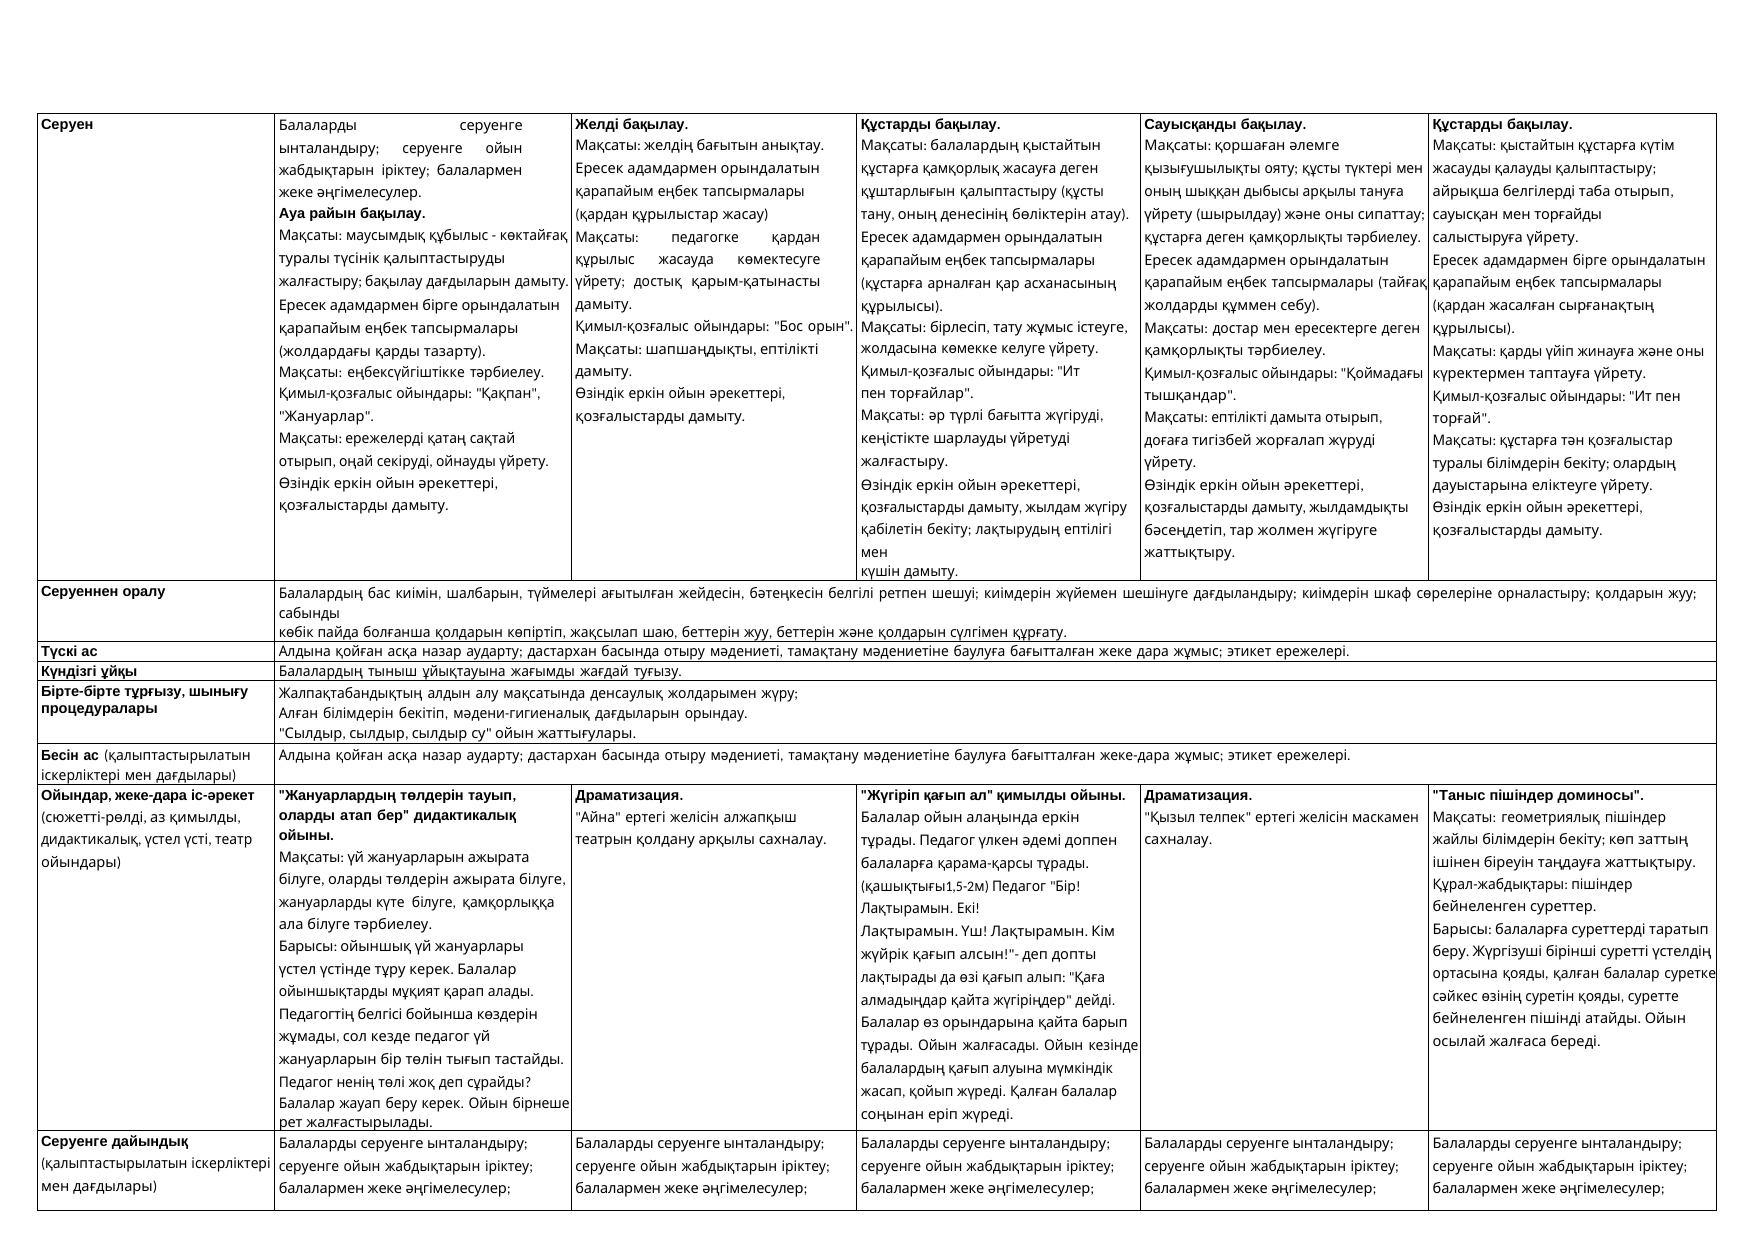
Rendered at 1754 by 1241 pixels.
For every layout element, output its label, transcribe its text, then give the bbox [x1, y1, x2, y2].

table_header Серуен [38, 114, 274, 580]
table_cell Бесін ас (қалыптастырылатын іскерліктері мен дағдылары) [38, 744, 274, 784]
table_cell "Таныс пішіндер доминосы". Мақсаты: геометриялық пішіндер жайлы білімдерін бекіту; көп заттың ішінен біреуін таңдауға жаттықтыру. Құрал-жабдықтары: пішіндер бейнеленген суреттер. Барысы: балаларға суреттерді таратып беру. Жүргізуші бірінші суретті үстелдің ортасына қояды, қалған балалар суретке сəйкес өзінің суретін қояды, суретте бейнеленген пішінді атайды. Ойын осылай жалғаса береді. [1429, 785, 1716, 1130]
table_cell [572, 1131, 856, 1210]
table_cell Күндізгі ұйқы [38, 662, 274, 680]
table_cell Бірте-бірте тұрғызу, шынығу процедуралары [38, 681, 274, 742]
table_cell "Жүгіріп қағып ал" қимылды ойыны. Балалар ойын алаңында еркін тұрады. Педагог үлкен əдемі доппен балаларға қарама-қарсы тұрады.(қашықтығы1,5-2м) Педагог "Бір! Лақтырамын. Екі! Лақтырамын. Үш! Лақтырамын. Кім жүйрік қағып алсын!"- деп допты лақтырады да өзі қағып алып: "Қаға алмадыңдар қайта жүгіріңдер" дейді. Балалар өз орындарына қайта барып тұрады. Ойын жалғасады. Ойын кезінде балалардың қағып алуына мүмкіндік жасап, қойып жүреді. Қалған балалар соңынан еріп жүреді. [857, 785, 1140, 1130]
table_cell Жалпақтабандықтың алдын алу мақсатында денсаулық жолдарымен жүру; Алған білімдерін бекітіп, мəдени-гигиеналық дағдыларын орындау. "Сылдыр, сылдыр, сылдыр су" ойын жаттығулары. [275, 681, 1716, 742]
table_header Желді бақылау. Мақсаты: желдің бағытын анықтау. Ересек адамдармен орындалатын қарапайым еңбек тапсырмалары (қардан құрылыстар жасау) Мақсаты: педагогке қардан құрылыс жасауда көмектесуге үйрету; достық қарым-қатынасты дамыту. Қимыл-қозғалыс ойындары: "Бос орын". Мақсаты: шапшаңдықты, ептілікті дамыту. Өзіндік еркін ойын əрекеттері, қозғалыстарды дамыту. [572, 114, 856, 580]
table_cell Түскі ас [38, 642, 274, 661]
table_cell Алдына қойған асқа назар аударту; дастархан басында отыру мəдениеті, тамақтану мəдениетіне баулуға бағытталған жеке дара жұмыс; этикет ережелері. [275, 642, 1716, 661]
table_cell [38, 1131, 274, 1210]
table_header Құстарды бақылау. Мақсаты: балалардың қыстайтын құстарға қамқорлық жасауға деген құштарлығын қалыптастыру (құсты тану, оның денесінің бөліктерін атау). Ересек адамдармен орындалатын қарапайым еңбек тапсырмалары (құстарға арналған қар асханасының құрылысы). Мақсаты: бірлесіп, тату жұмыс істеуге, жолдасына көмекке келуге үйрету. Қимыл-қозғалыс ойындары: "Ит пен торғайлар". Мақсаты: əр түрлі бағытта жүгіруді, кеңістікте шарлауды үйретуді жалғастыру. Өзіндік еркін ойын əрекеттері, қозғалыстарды дамыту, жылдам жүгіру қабілетін бекіту; лақтырудың ептілігі мен күшін дамыту. [857, 114, 1140, 580]
table_cell Алдына қойған асқа назар аударту; дастархан басында отыру мəдениеті, тамақтану мəдениетіне баулуға бағытталған жеке-дара жұмыс; этикет ережелері. [275, 744, 1716, 784]
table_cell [857, 1131, 1140, 1210]
table_cell Ойындар, жеке-дара іс-əрекет (сюжетті-рөлді, аз қимылды, дидактикалық, үстел үсті, театр ойындары) [38, 785, 274, 1130]
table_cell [1429, 1131, 1716, 1210]
table_cell Балалардың тыныш ұйықтауына жағымды жағдай туғызу. [275, 662, 1716, 680]
table_cell Драматизация. "Айна" ертегі желісін алжапқыш театрын қолдану арқылы сахналау. [572, 785, 856, 1130]
table_cell Драматизация. "Қызыл телпек" ертегі желісін маскамен сахналау. [1141, 785, 1428, 1130]
table_header Сауысқанды бақылау. Мақсаты: қоршаған əлемге қызығушылықты ояту; құсты түктері мен оның шыққан дыбысы арқылы тануға үйрету (шырылдау) жəне оны сипаттау; құстарға деген қамқорлықты тəрбиелеу. Ересек адамдармен орындалатын қарапайым еңбек тапсырмалары (тайғақ жолдарды құммен себу). Мақсаты: достар мен ересектерге деген қамқорлықты тəрбиелеу. Қимыл-қозғалыс ойындары: "Қоймадағы тышқандар". Мақсаты: ептілікті дамыта отырып, доғаға тигізбей жорғалап жүруді үйрету. Өзіндік еркін ойын əрекеттері, қозғалыстарды дамыту, жылдамдықты бəсеңдетіп, тар жолмен жүгіруге жаттықтыру. [1141, 114, 1428, 580]
table_cell "Жануарлардың төлдерін тауып, оларды атап бер" дидактикалық ойыны. Мақсаты: үй жануарларын ажырата білуге, оларды төлдерін ажырата білуге, жануарларды күте білуге, қамқорлыққа ала білуге тəрбиелеу. Барысы: ойыншық үй жануарлары үстел үстінде тұру керек. Балалар ойыншықтарды мұқият қарап алады. Педагогтің белгісі бойынша көздерін жұмады, сол кезде педагог үй жануарларын бір төлін тығып тастайды. Педагог ненің төлі жоқ деп сұрайды? Балалар жауап беру керек. Ойын бірнеше рет жалғастырылады. [275, 785, 571, 1130]
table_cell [275, 1131, 571, 1210]
table_header Құстарды бақылау. Мақсаты: қыстайтын құстарға күтім жасауды қалауды қалыптастыру; айрықша белгілерді таба отырып, сауысқан мен торғайды салыстыруға үйрету. Ересек адамдармен бірге орындалатын қарапайым еңбек тапсырмалары (қардан жасалған сырғанақтың құрылысы). Мақсаты: қарды үйіп жинауға жəне оны күректермен таптауға үйрету. Қимыл-қозғалыс ойындары: "Ит пен торғай". Мақсаты: құстарға тəн қозғалыстар туралы білімдерін бекіту; олардың дауыстарына еліктеуге үйрету. Өзіндік еркін ойын əрекеттері, қозғалыстарды дамыту. [1429, 114, 1716, 580]
table_cell Серуеннен оралу [38, 581, 274, 641]
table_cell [1141, 1131, 1428, 1210]
table_cell Балалардың бас киімін, шалбарын, түймелері ағытылған жейдесін, бəтеңкесін белгілі ретпен шешуі; киімдерін жүйемен шешінуге дағдыландыру; киімдерін шкаф сөрелеріне орналастыру; қолдарын жуу; сабынды көбік пайда болғанша қолдарын көпіртіп, жақсылап шаю, беттерін жуу, беттерін жəне қолдарын сүлгімен құрғату. [275, 581, 1716, 641]
table_header Балаларды серуенге ынталандыру; серуенге ойын жабдықтарын іріктеу; балалармен жеке əңгімелесулер. Ауа райын бақылау. Мақсаты: маусымдық құбылыс - көктайғақ туралы түсінік қалыптастыруды жалғастыру; бақылау дағдыларын дамыту. Ересек адамдармен бірге орындалатын қарапайым еңбек тапсырмалары (жолдардағы қарды тазарту). Мақсаты: еңбексүйгіштікке тəрбиелеу. Қимыл-қозғалыс ойындары: "Қақпан", "Жануарлар". Мақсаты: ережелерді қатаң сақтай отырып, оңай секіруді, ойнауды үйрету. Өзіндік еркін ойын əрекеттері, қозғалыстарды дамыту. [275, 114, 571, 580]
